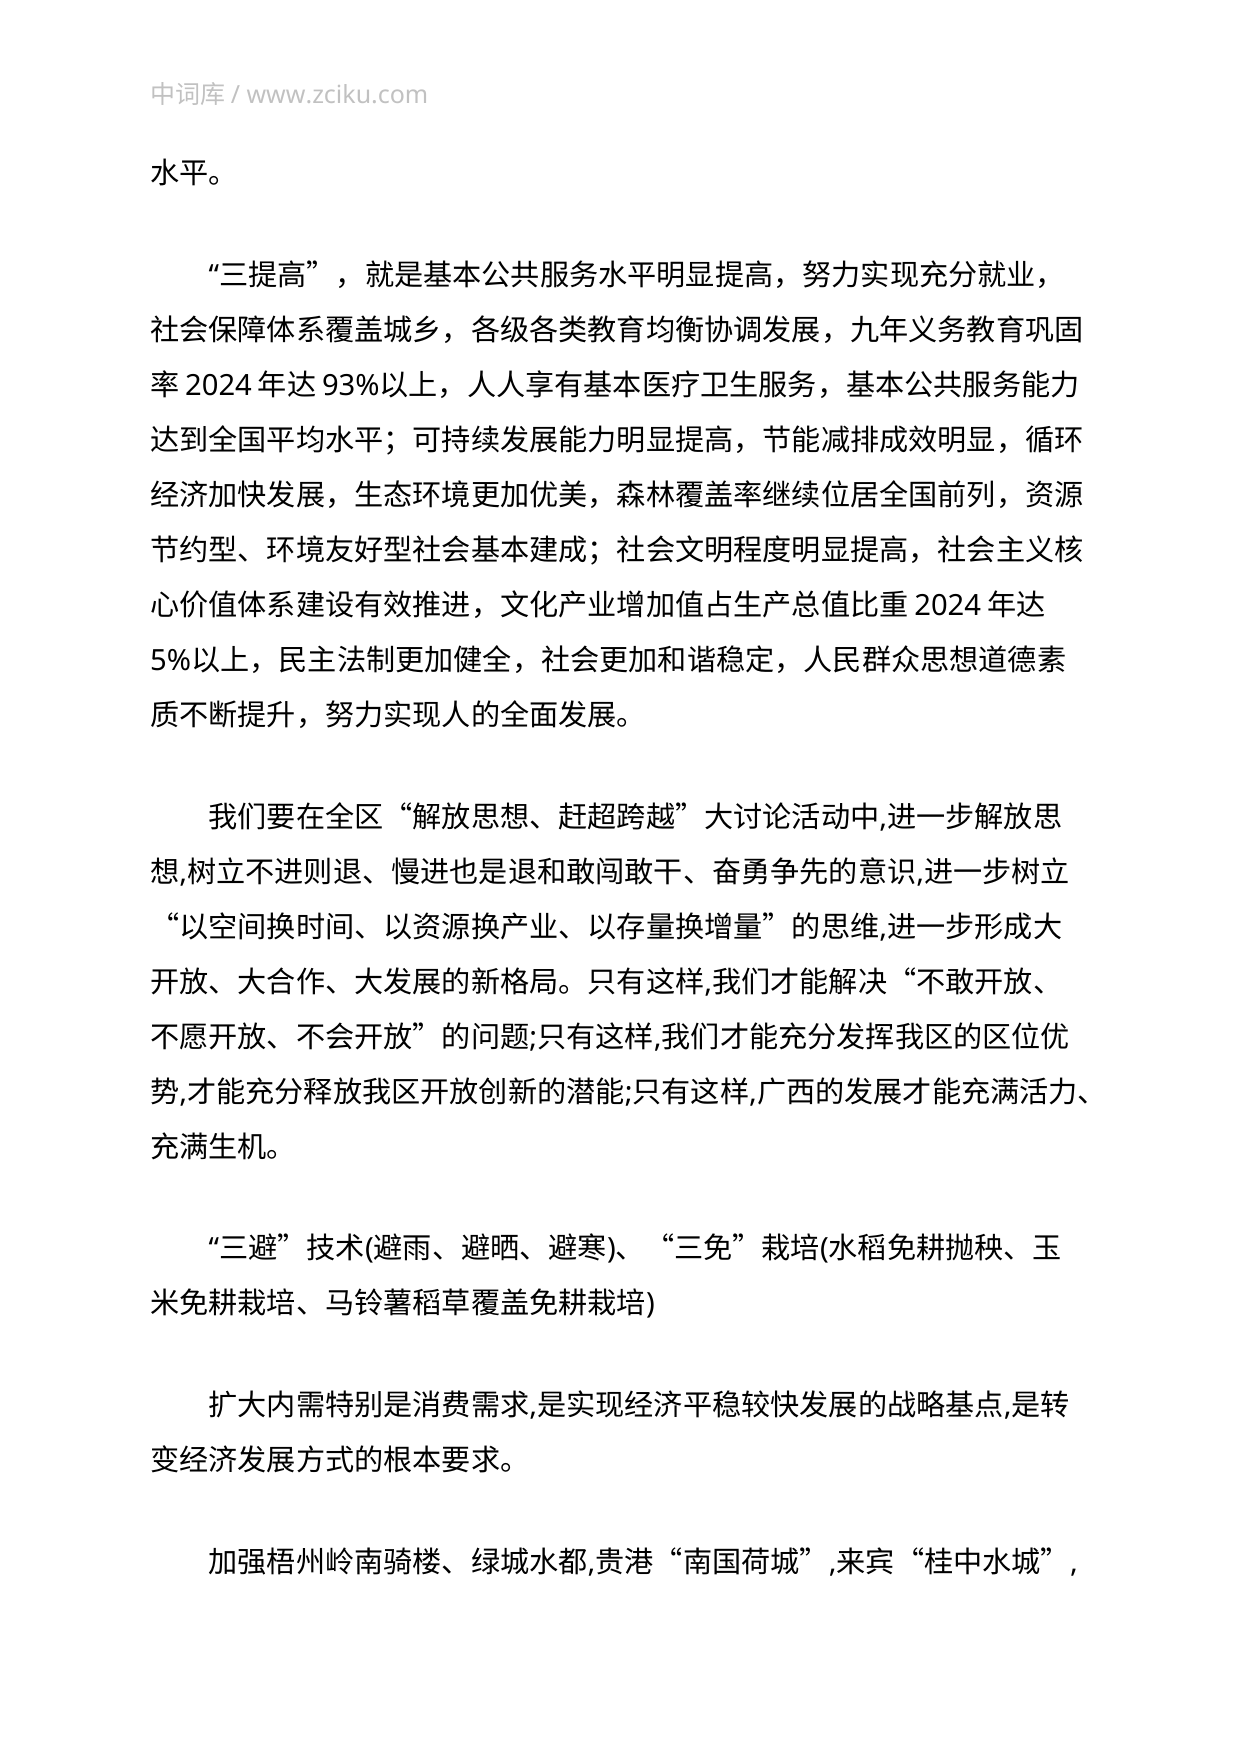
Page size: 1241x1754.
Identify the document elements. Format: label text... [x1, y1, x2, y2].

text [150, 150, 1090, 192]
text 我们要在全区“解放思想、赶超跨越”大讨论活动中,进一步解放思想,树立不进则退、慢进也是退和敢闯敢干、奋勇争先的意识,进一步树立“以空间换时间、以资源换产业、以存量换增量”的思维,进一步形成大开放、大合作、大发展的新格局。只有这样,我们才能解决“不敢开放、不愿开放、不会开放”的问题;只有这样,我们才能充分发挥我区的区位优势,才能充分释放我区开放创新的潜能;只有这样,广西的发展才能充满活力、充满生机。 [150, 793, 1090, 1165]
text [150, 1539, 1090, 1581]
text “三避”技术(避雨、避晒、避寒)、“三免”栽培(水稻免耕抛秧、玉米免耕栽培、马铃薯稻草覆盖免耕栽培) [150, 1225, 1090, 1322]
text 扩大内需特别是消费需求,是实现经济平稳较快发展的战略基点,是转变经济发展方式的根本要求。 [150, 1382, 1090, 1479]
text “三提高”，就是基本公共服务水平明显提高，努力实现充分就业，社会保障体系覆盖城乡，各级各类教育均衡协调发展，九年义务教育巩固率2024年达93%以上，人人享有基本医疗卫生服务，基本公共服务能力达到全国平均水平；可持续发展能力明显提高，节能减排成效明显，循环经济加快发展，生态环境更加优美，森林覆盖率继续位居全国前列，资源节约型、环境友好型社会基本建成；社会文明程度明显提高，社会主义核心价值体系建设有效推进，文化产业增加值占生产总值比重2024年达5%以上，民主法制更加健全，社会更加和谐稳定，人民群众思想道德素质不断提升，努力实现人的全面发展。 [150, 252, 1090, 734]
